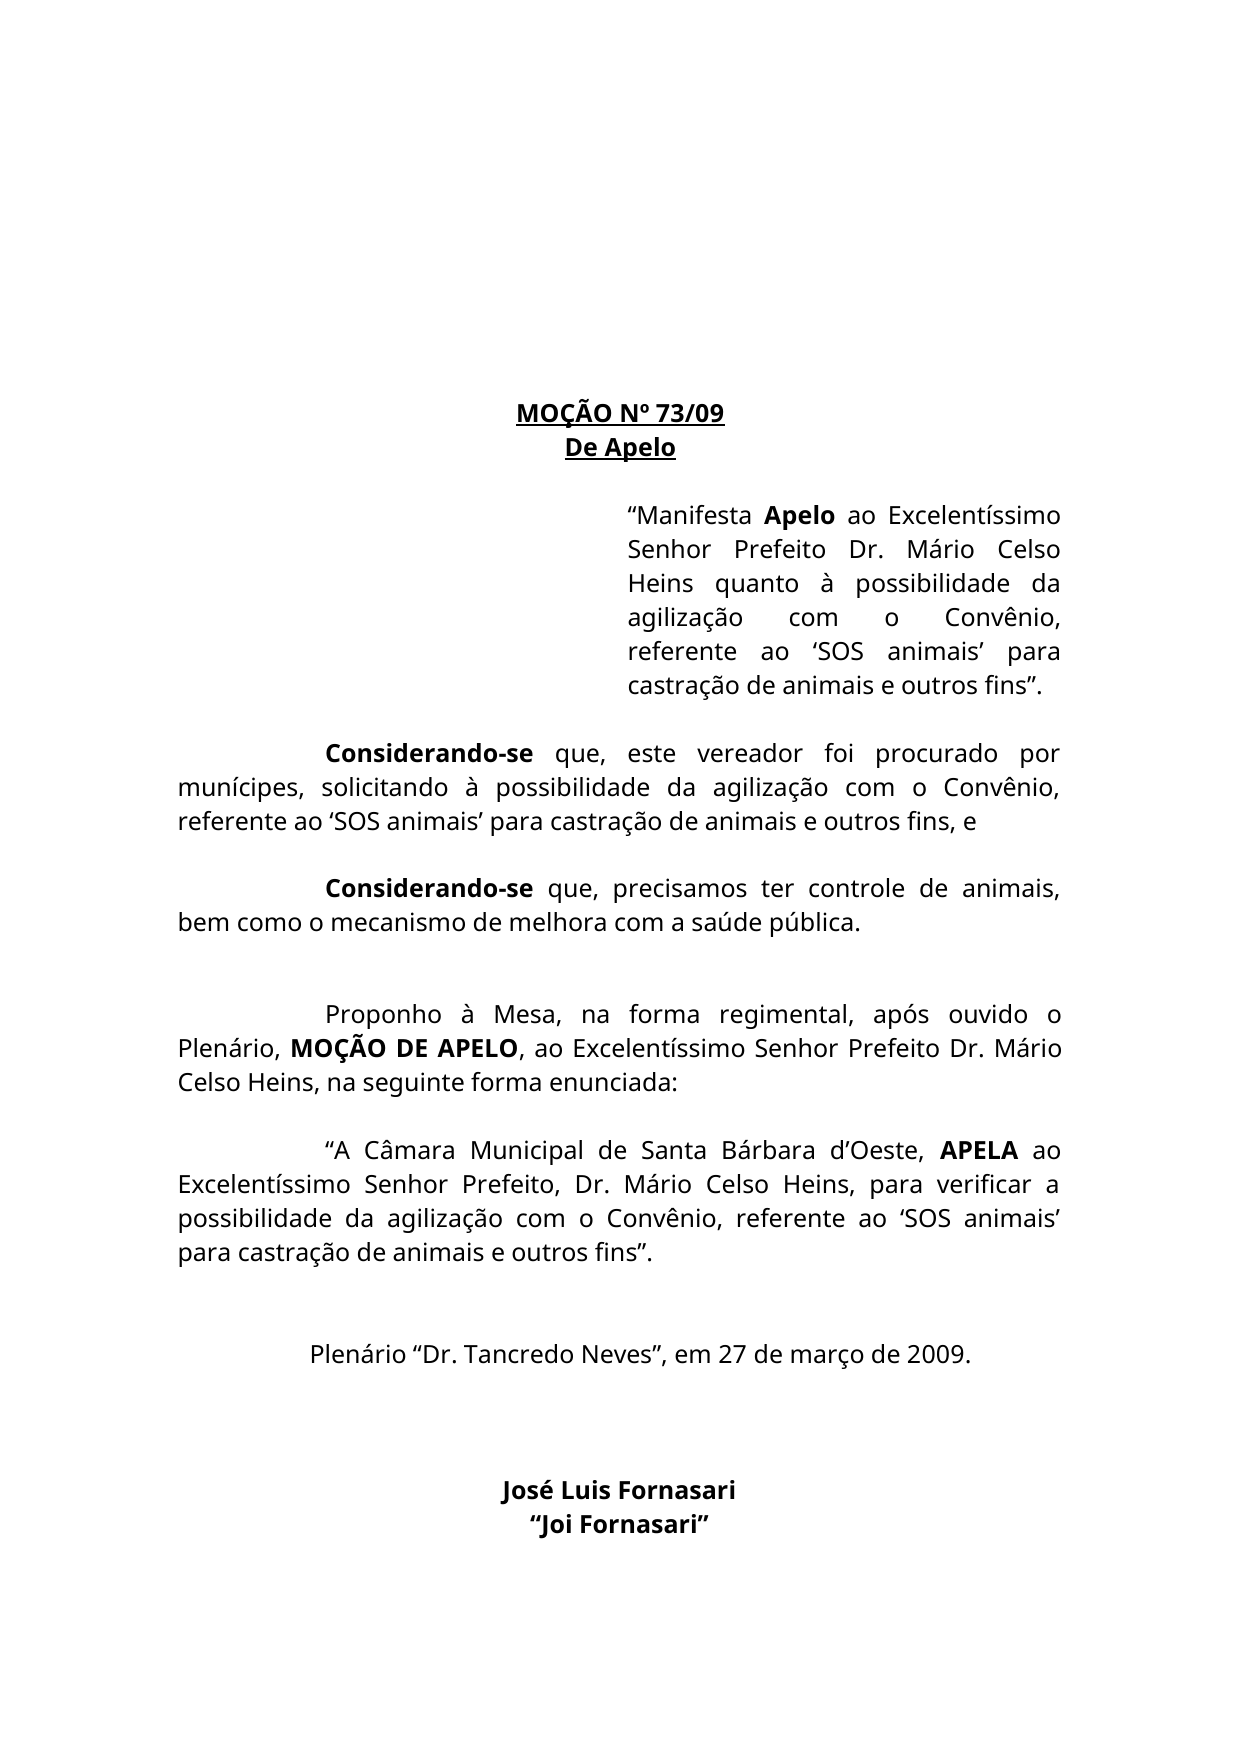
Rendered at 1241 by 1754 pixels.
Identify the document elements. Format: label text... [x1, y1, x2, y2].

text Plenário “Dr. Tancredo Neves”, em 27 de março de 2009. [177, 1337, 1061, 1371]
text José Luis Fornasari [177, 1473, 1061, 1507]
text “A Câmara Municipal de Santa Bárbara d’Oeste, APELA ao Excelentíssimo Senhor Prefeito, Dr. Mário Celso Heins, para verificar a possibilidade da agilização com o Convênio, referente ao ‘SOS animais’ para castração de animais e outros fins”. [177, 1133, 1061, 1269]
text “Joi Fornasari” [177, 1507, 1061, 1541]
text “Manifesta Apelo ao Excelentíssimo Senhor Prefeito Dr. Mário Celso Heins quanto à possibilidade da agilização com o Convênio, referente ao ‘SOS animais’ para castração de animais e outros fins”. [627, 498, 1061, 702]
text Proponho à Mesa, na forma regimental, após ouvido o Plenário, MOÇÃO DE APELO, ao Excelentíssimo Senhor Prefeito Dr. Mário Celso Heins, na seguinte forma enunciada: [177, 997, 1063, 1099]
text De Apelo [177, 430, 1063, 464]
text Considerando-se que, precisamos ter controle de animais, bem como o mecanismo de melhora com a saúde pública. [177, 871, 1061, 939]
text MOÇÃO Nº 73/09 [177, 396, 1063, 430]
text Considerando-se que, este vereador foi procurado por munícipes, solicitando à possibilidade da agilização com o Convênio, referente ao ‘SOS animais’ para castração de animais e outros fins, e [177, 736, 1061, 837]
